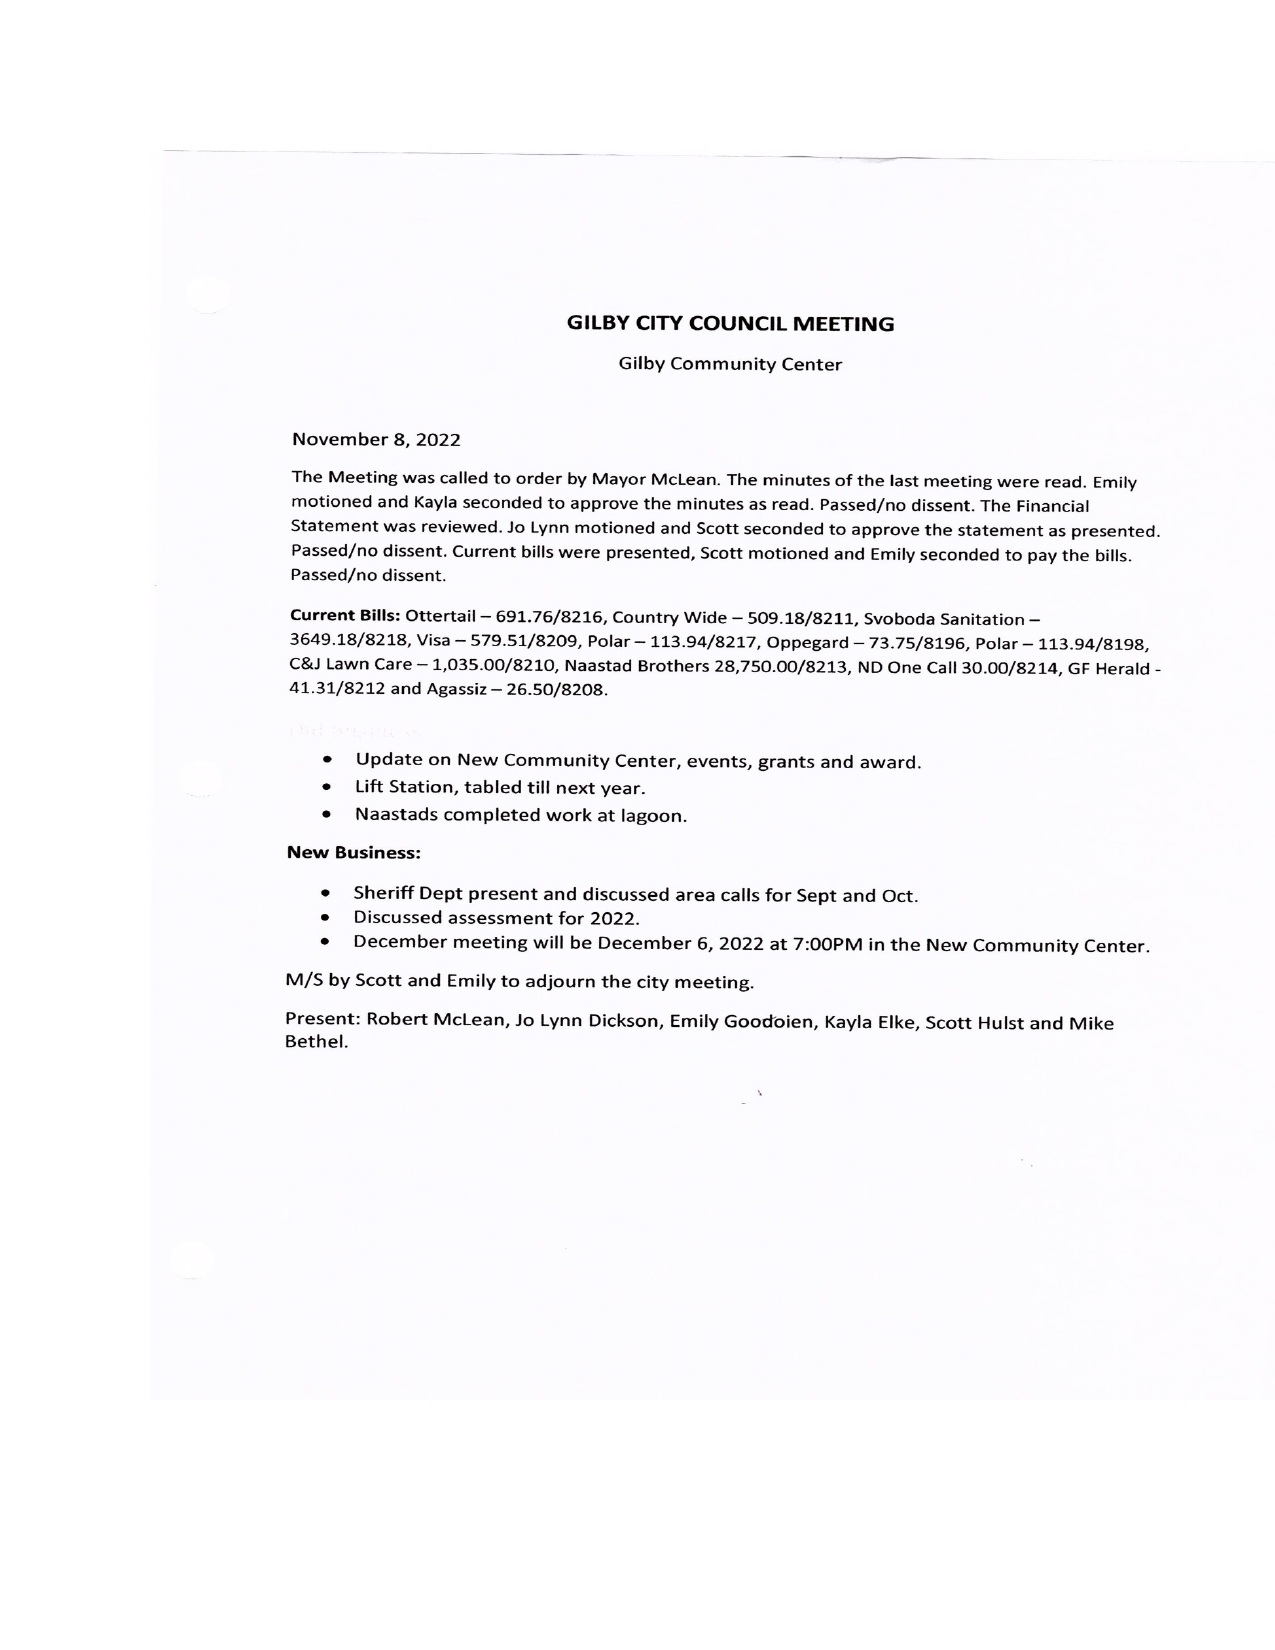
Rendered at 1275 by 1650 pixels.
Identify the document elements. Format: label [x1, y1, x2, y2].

picture [150, 150, 1275, 1400]
